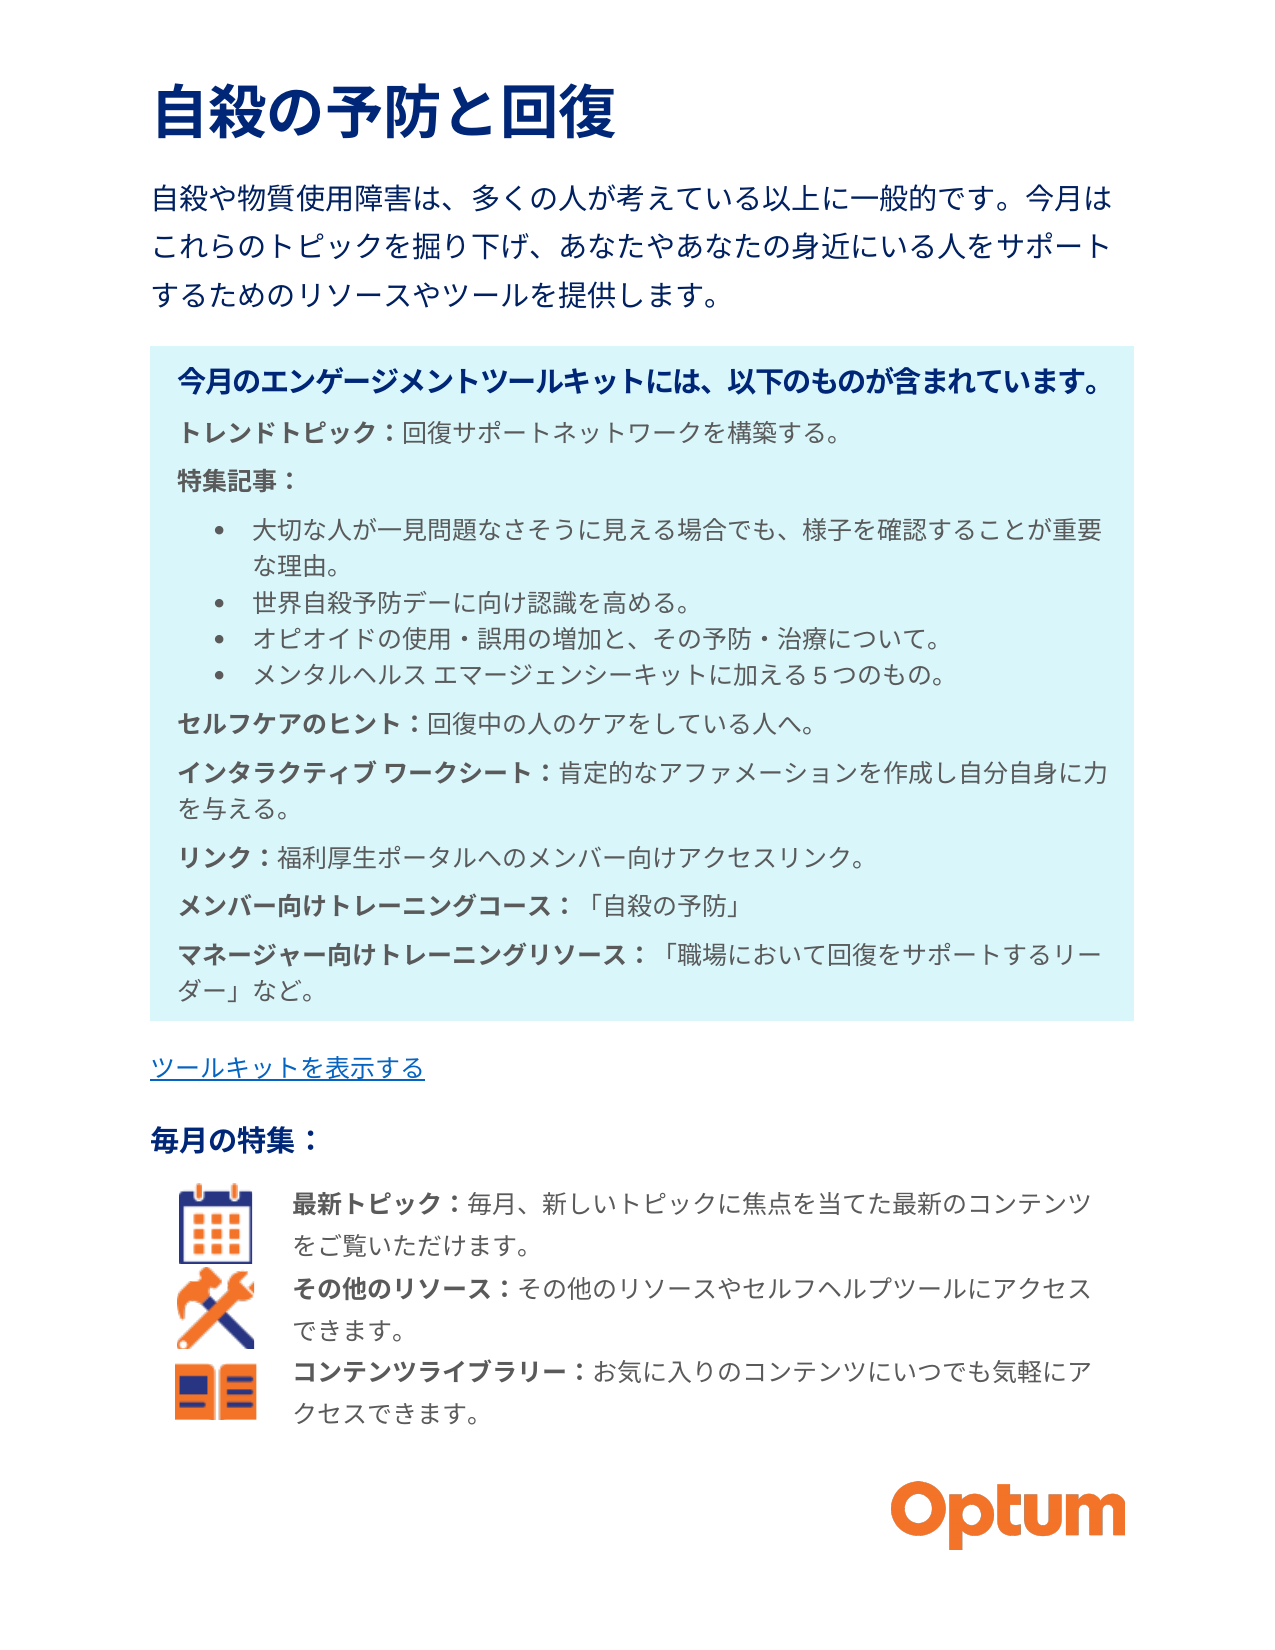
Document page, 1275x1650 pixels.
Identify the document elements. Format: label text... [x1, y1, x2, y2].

text 自殺の予防と回復 [150, 66, 1125, 150]
text 自殺や物質使用障害は、多くの人が考えている以上に一般的です。今月はこれらのトピックを掘り下げ、あなたやあなたの身近にいる人をサポートするためのリソースやツールを提供します。 [150, 175, 1125, 314]
table_header 今月のエンゲージメントツールキットには、以下のものが含まれています。 トレンドトピック：回復サポートネットワークを構築する。 特集記事： 大切な人が一見問題なさそうに見える場合でも、様子を確認することが重要な理由。 世界自殺予防デーに向け認識を高める。 オピオイドの使用・誤用の増加と、その予防・治療について。 メンタルヘルス エマージェンシーキットに加える5つのもの。 セルフケアのヒント：回復中の人のケアをしている人へ。 インタラクティブ ワークシート：肯定的なアファメーションを作成し自分自身に力を与える。 リンク：福利厚生ポータルへのメンバー向けアクセスリンク。 メンバー向けトレーニングコース：「自殺の予防」 マネージャー向けトレーニングリソース：「職場において回復をサポートするリーダー」など。 [150, 346, 1134, 1021]
text 毎月の特集： [150, 1117, 1125, 1160]
table_header [150, 1183, 281, 1268]
table_cell その他のリソース：その他のリソースやセルフヘルプツールにアクセスできます。 [281, 1268, 1125, 1353]
table_cell [150, 1268, 281, 1353]
table_cell コンテンツライブラリー：お気に入りのコンテンツにいつでも気軽にアクセスできます。 [281, 1353, 1125, 1434]
text ツールキットを表示する [150, 1048, 1125, 1084]
table_cell [150, 1353, 281, 1434]
table_header 最新トピック：毎月、新しいトピックに焦点を当てた最新のコンテンツをご覧いただけます。 [281, 1183, 1125, 1268]
